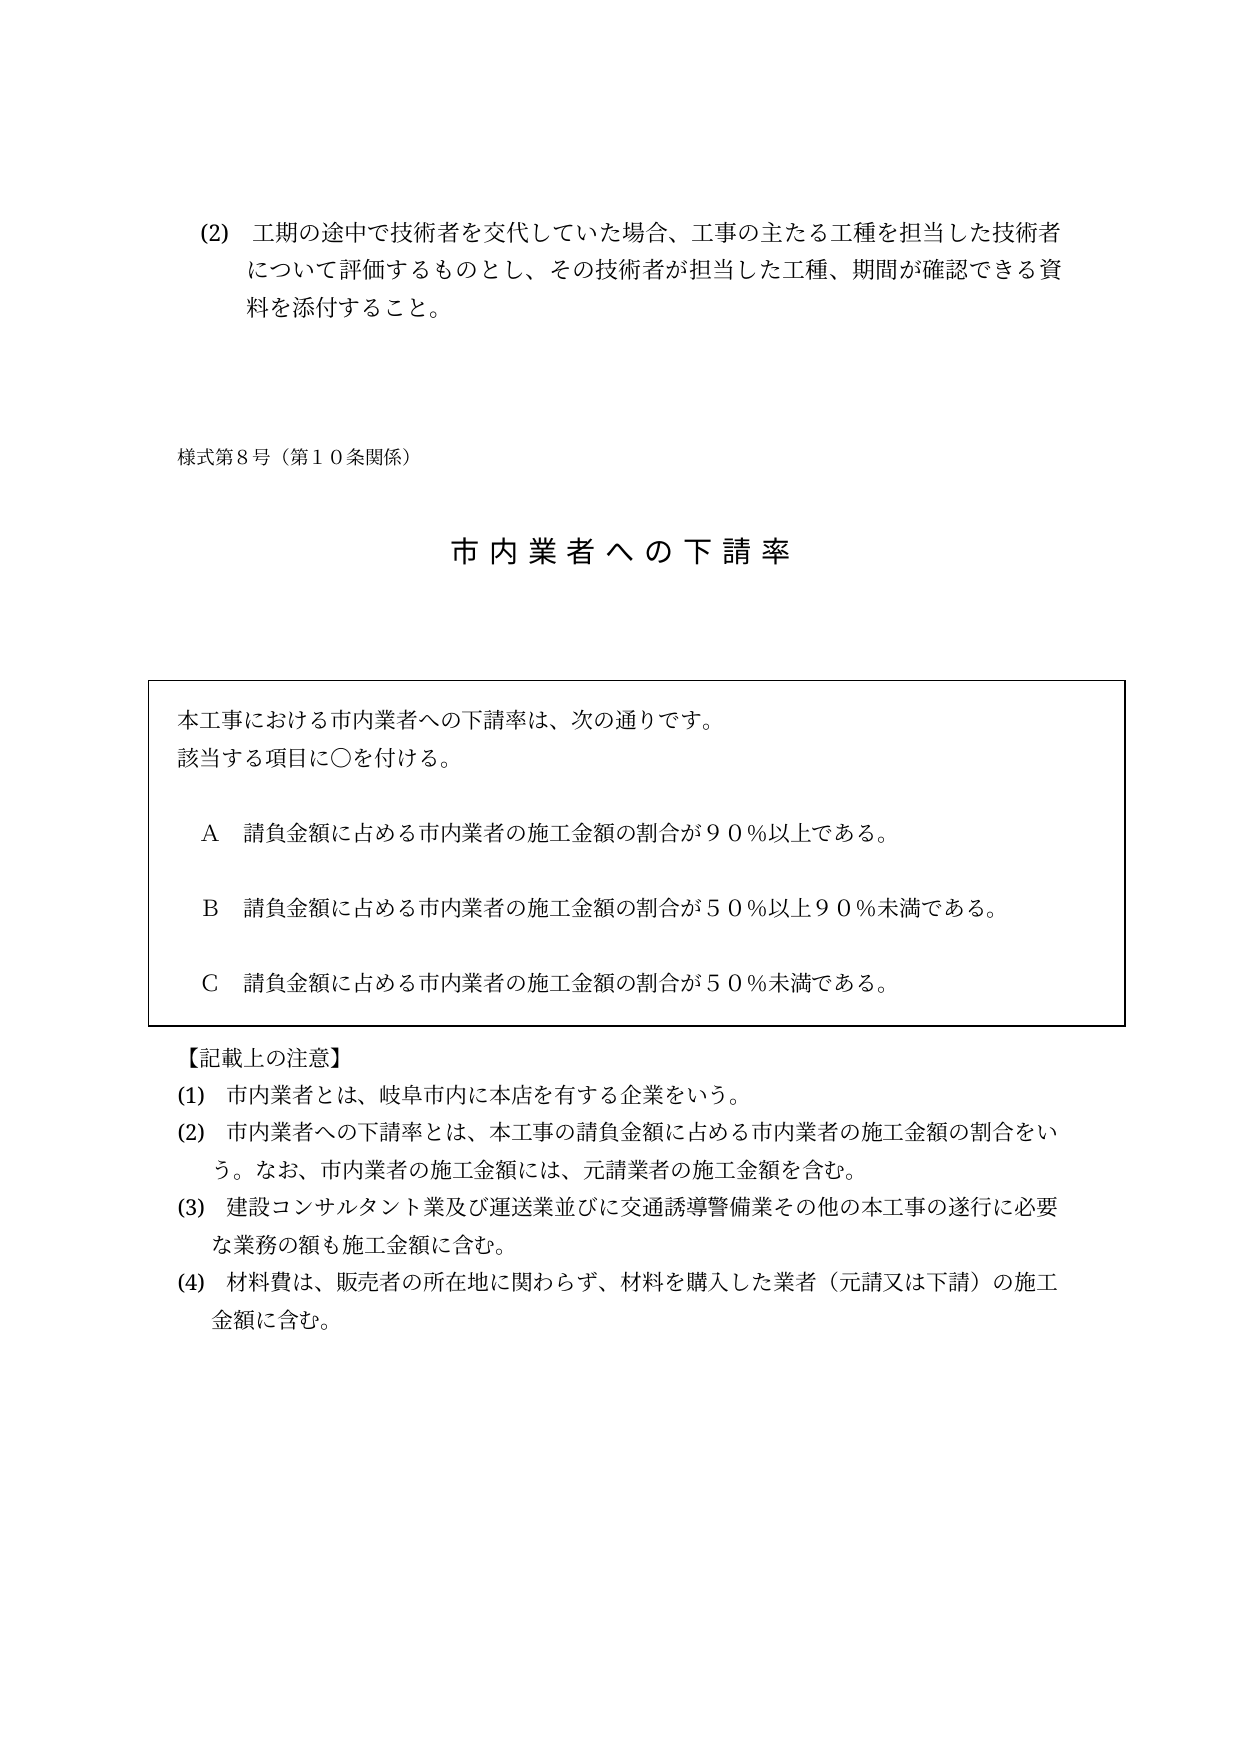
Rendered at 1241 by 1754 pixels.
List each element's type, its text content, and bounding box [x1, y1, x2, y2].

text 【記載上の注意】 [177, 1038, 1063, 1075]
text (2) 工期の途中で技術者を交代していた場合、工事の主たる工種を担当した技術者について評価するものとし、その技術者が担当した工種、期間が確認できる資料を添付すること。 [200, 213, 1063, 325]
text Ｃ 請負金額に占める市内業者の施工金額の割合が５０％未満である。 [177, 963, 1063, 1038]
text 様式第８号（第１０条関係） [177, 438, 1063, 475]
text (4) 材料費は、販売者の所在地に関わらず、材料を購入した業者（元請又は下請）の施工金額に含む。 [177, 1263, 1063, 1338]
text Ａ 請負金額に占める市内業者の施工金額の割合が９０％以上である。 [177, 813, 1063, 850]
text 該当する項目に〇を付ける。 [177, 738, 1063, 813]
text 本工事における市内業者への下請率は、次の通りです。 [177, 700, 1063, 738]
text (2) 市内業者への下請率とは、本工事の請負金額に占める市内業者の施工金額の割合をいう。なお、市内業者の施工金額には、元請業者の施工金額を含む。 [177, 1113, 1063, 1188]
text Ｂ 請負金額に占める市内業者の施工金額の割合が５０％以上９０％未満である。 [177, 888, 1063, 963]
text (3) 建設コンサルタント業及び運送業並びに交通誘導警備業その他の本工事の遂行に必要な業務の額も施工金額に含む。 [177, 1188, 1063, 1263]
text (1) 市内業者とは、岐阜市内に本店を有する企業をいう。 [177, 1075, 1063, 1113]
text 市内業者への下請率 [177, 513, 1063, 588]
